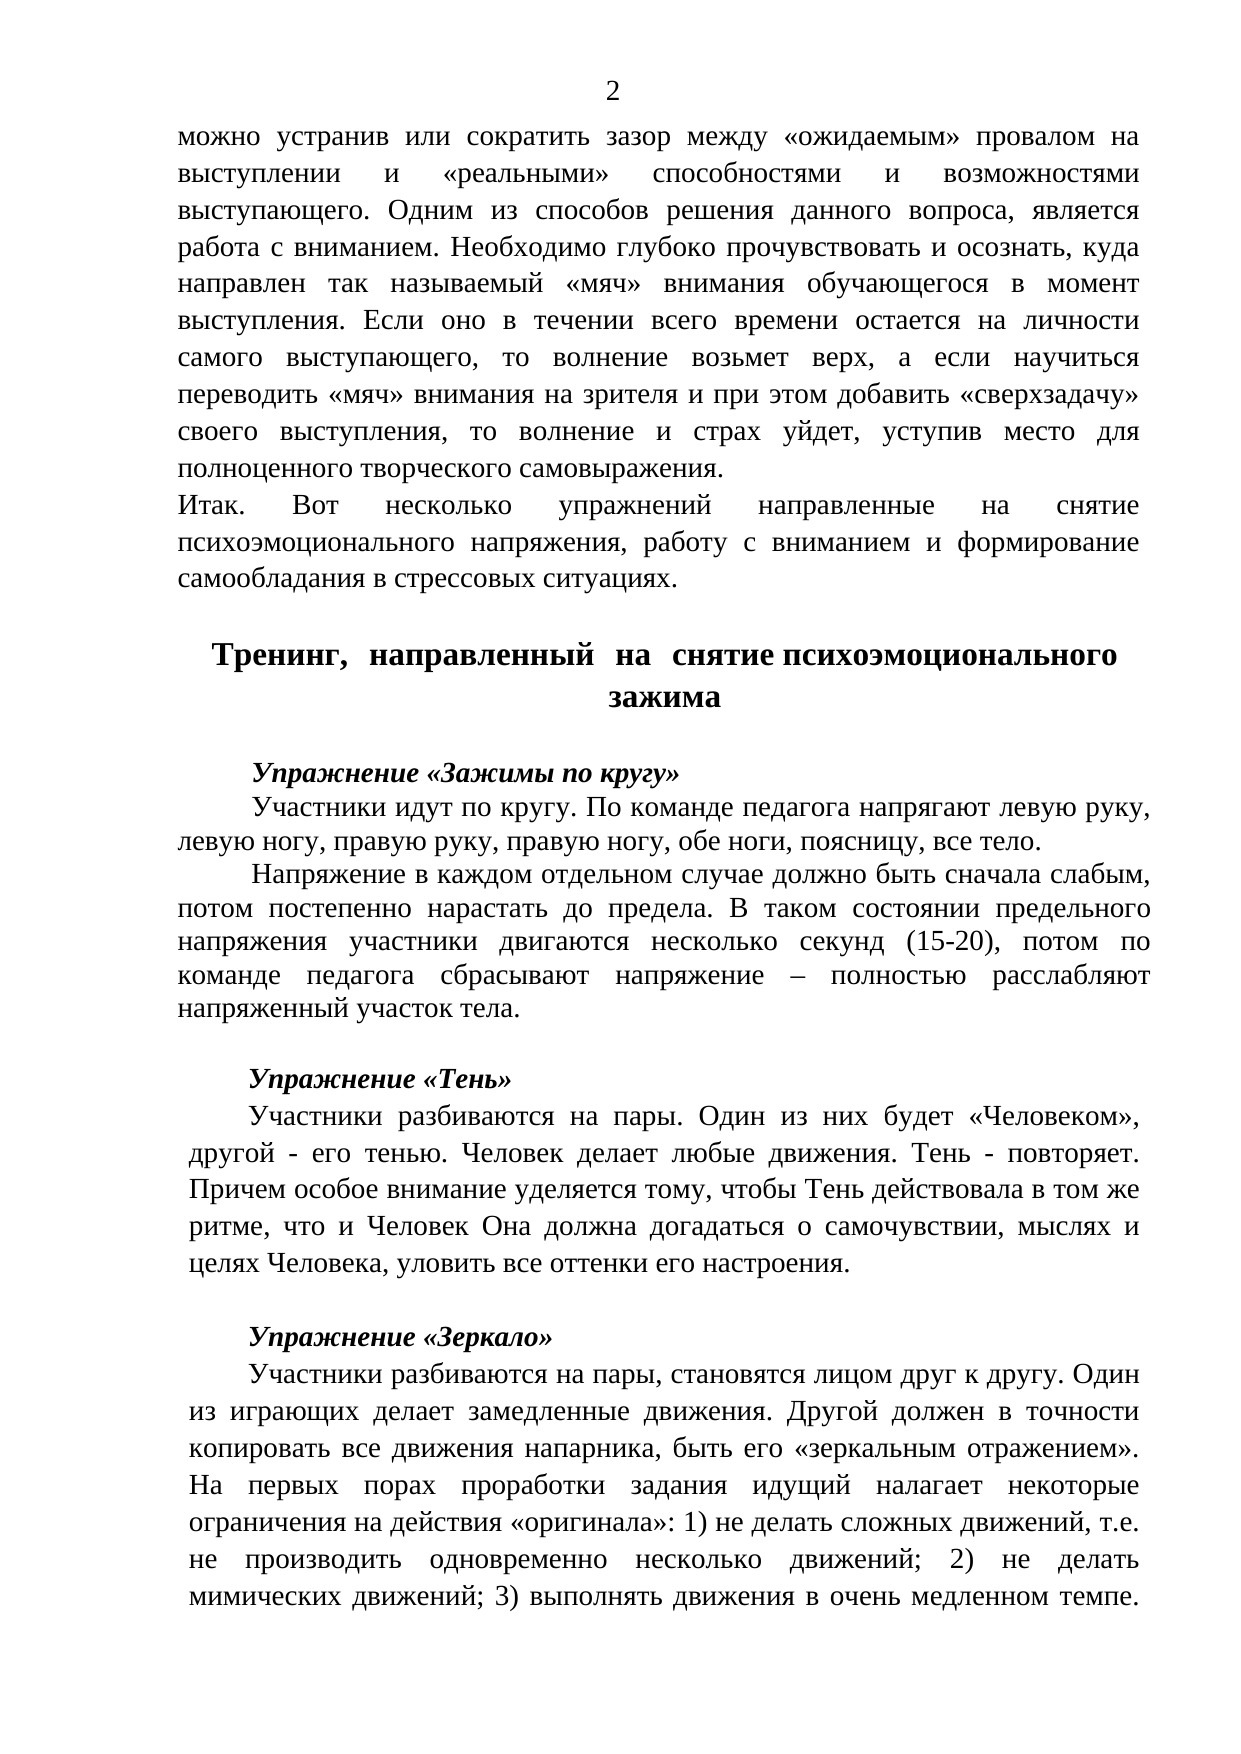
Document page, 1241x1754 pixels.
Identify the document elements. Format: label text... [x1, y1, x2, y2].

text Напряжение в каждом отдельном случае должно быть сначала слабым, потом постепенно нарастать до предела. В таком состоянии предельного напряжения участники двигаются несколько секунд (15-20), потом по команде педагога сбрасывают напряжение – полностью расслабляют напряженный участок тела. [177, 856, 1152, 1024]
text Участники разбиваются на пары. Один из них будет «Человеком», другой - его тенью. Человек делает любые движения. Тень - повторяет. Причем особое внимание уделяется тому, чтобы Тень действовала в том же ритме, что и Человек Она должна догадаться о самочувствии, мыслях и целях Человека, уловить все оттенки его настроения. [189, 1098, 1141, 1279]
text Упражнение «Зеркало» [189, 1319, 1141, 1353]
text Участники идут по кругу. По команде педагога напрягают левую руку, левую ногу, правую руку, правую ногу, обе ноги, поясницу, все тело. [177, 789, 1152, 856]
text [189, 1356, 1141, 1611]
text Упражнение «Тень» [189, 1061, 1141, 1094]
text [177, 118, 1140, 483]
text Итак. Вот несколько упражнений направленные на снятие психоэмоционального напряжения, работу с вниманием и формирование самообладания в стрессовых ситуациях. [177, 487, 1140, 594]
text Тренинг, направленный на снятие психоэмоционального зажима [189, 634, 1141, 715]
text Упражнение «Зажимы по кругу» [177, 756, 1152, 789]
